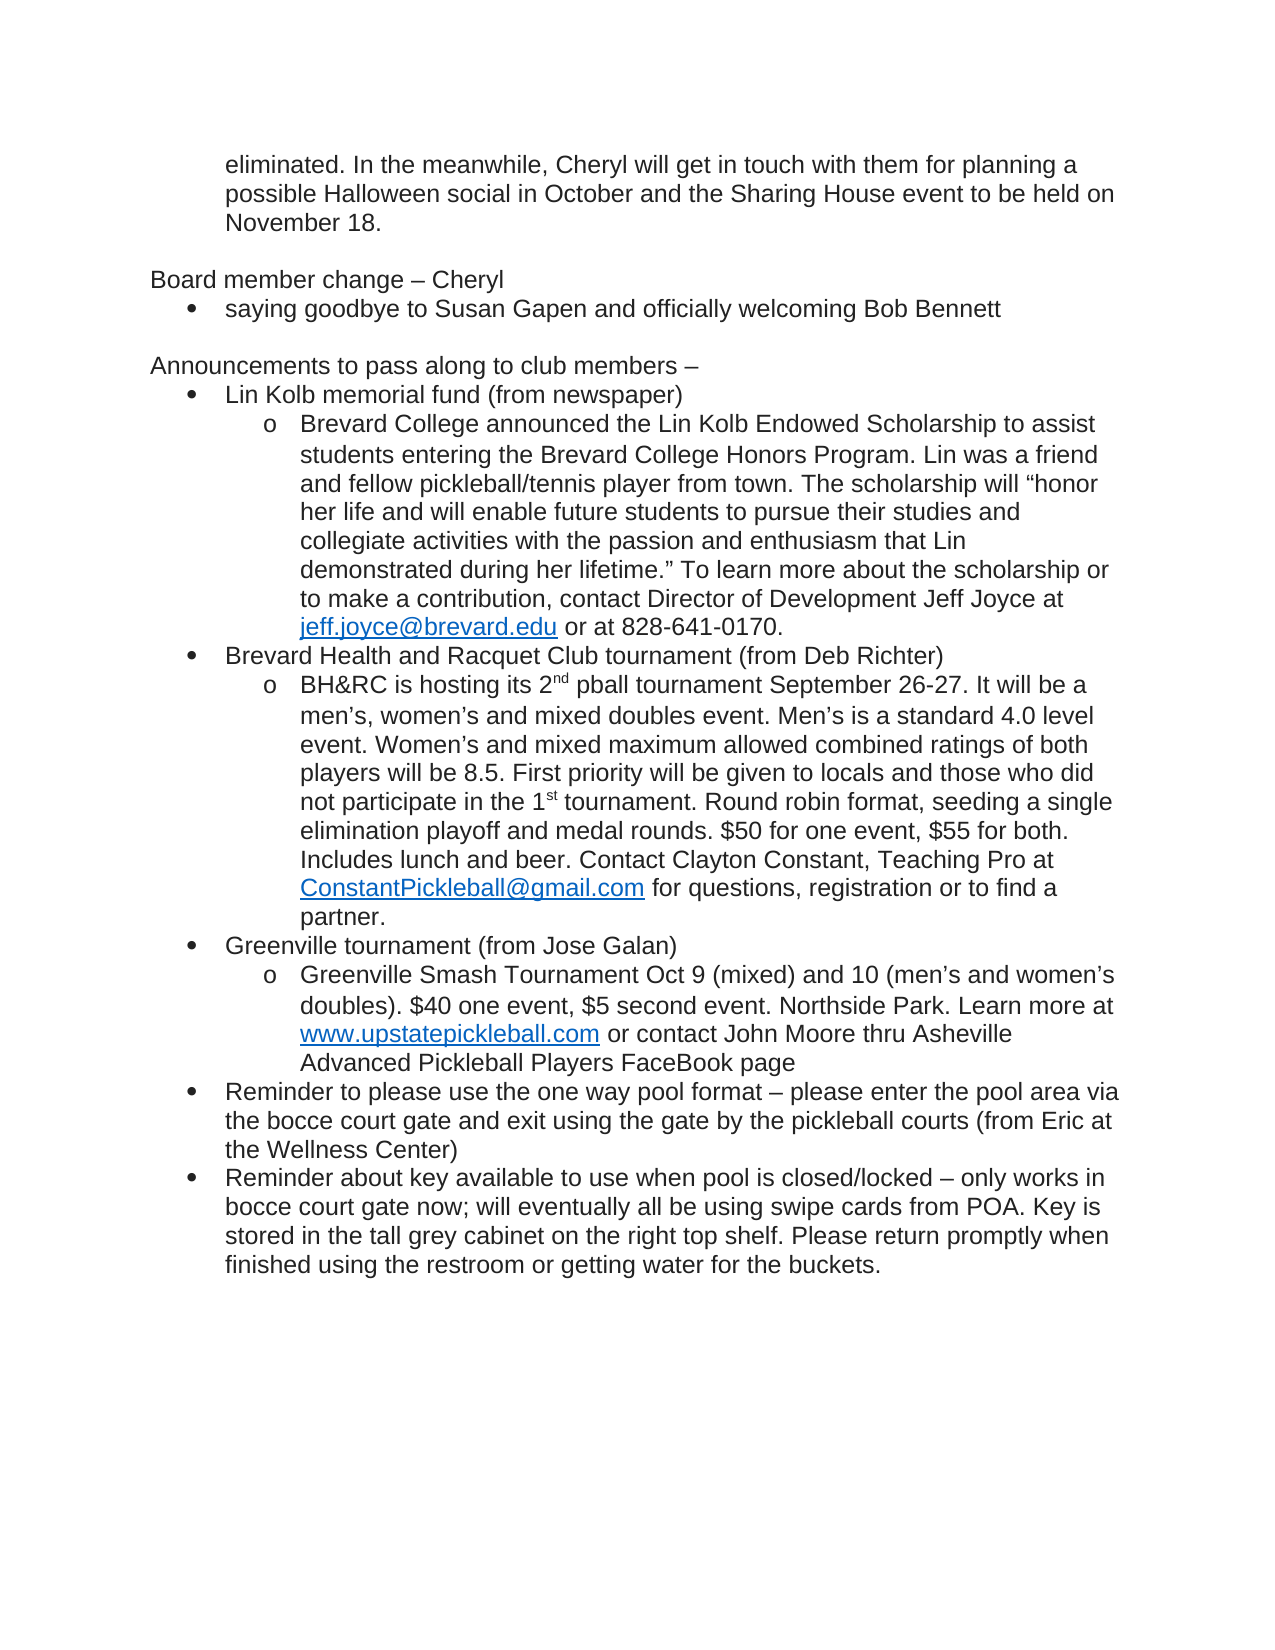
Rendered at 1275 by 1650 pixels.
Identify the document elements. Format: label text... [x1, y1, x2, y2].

text Announcements to pass along to club members – [150, 351, 1125, 380]
list Greenville tournament (from Jose Galan) [187, 931, 1125, 960]
list Greenville Smash Tournament Oct 9 (mixed) and 10 (men’s and women’s doubles). $40 one event, $5 second event. Northside Park. Learn more at www.upstatepickleball.com or contact John Moore thru Asheville Advanced Pickleball Players FaceBook page [262, 960, 1125, 1077]
list Brevard College announced the Lin Kolb Endowed Scholarship to assist students entering the Brevard College Honors Program. Lin was a friend and fellow pickleball/tennis player from town. The scholarship will “honor her life and will enable future students to pursue their studies and collegiate activities with the passion and enthusiasm that Lin demonstrated during her lifetime.” To learn more about the scholarship or to make a contribution, contact Director of Development Jeff Joyce at jeff.joyce@brevard.edu or at 828-641-0170. [262, 409, 1125, 641]
list Lin Kolb memorial fund (from newspaper) [187, 380, 1125, 409]
list Reminder about key available to use when pool is closed/locked – only works in bocce court gate now; will eventually all be using swipe cards from POA. Key is stored in the tall grey cabinet on the right top shelf. Please return promptly when finished using the restroom or getting water for the buckets. [187, 1163, 1125, 1278]
list BH&RC is hosting its 2nd pball tournament September 26-27. It will be a men’s, women’s and mixed doubles event. Men’s is a standard 4.0 level event. Women’s and mixed maximum allowed combined ratings of both players will be 8.5. First priority will be given to locals and those who did not participate in the 1st tournament. Round robin format, seeding a single elimination playoff and medal rounds. $50 for one event, $55 for both. Includes lunch and beer. Contact Clayton Constant, Teaching Pro at ConstantPickleball@gmail.com for questions, registration or to find a partner. [262, 670, 1125, 931]
list saying goodbye to Susan Gapen and officially welcoming Bob Bennett [187, 294, 1125, 323]
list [187, 150, 1125, 236]
list Brevard Health and Racquet Club tournament (from Deb Richter) [187, 641, 1125, 670]
list Reminder to please use the one way pool format – please enter the pool area via the bocce court gate and exit using the gate by the pickleball courts (from Eric at the Wellness Center) [187, 1077, 1125, 1163]
text Board member change – Cheryl [150, 265, 1125, 294]
